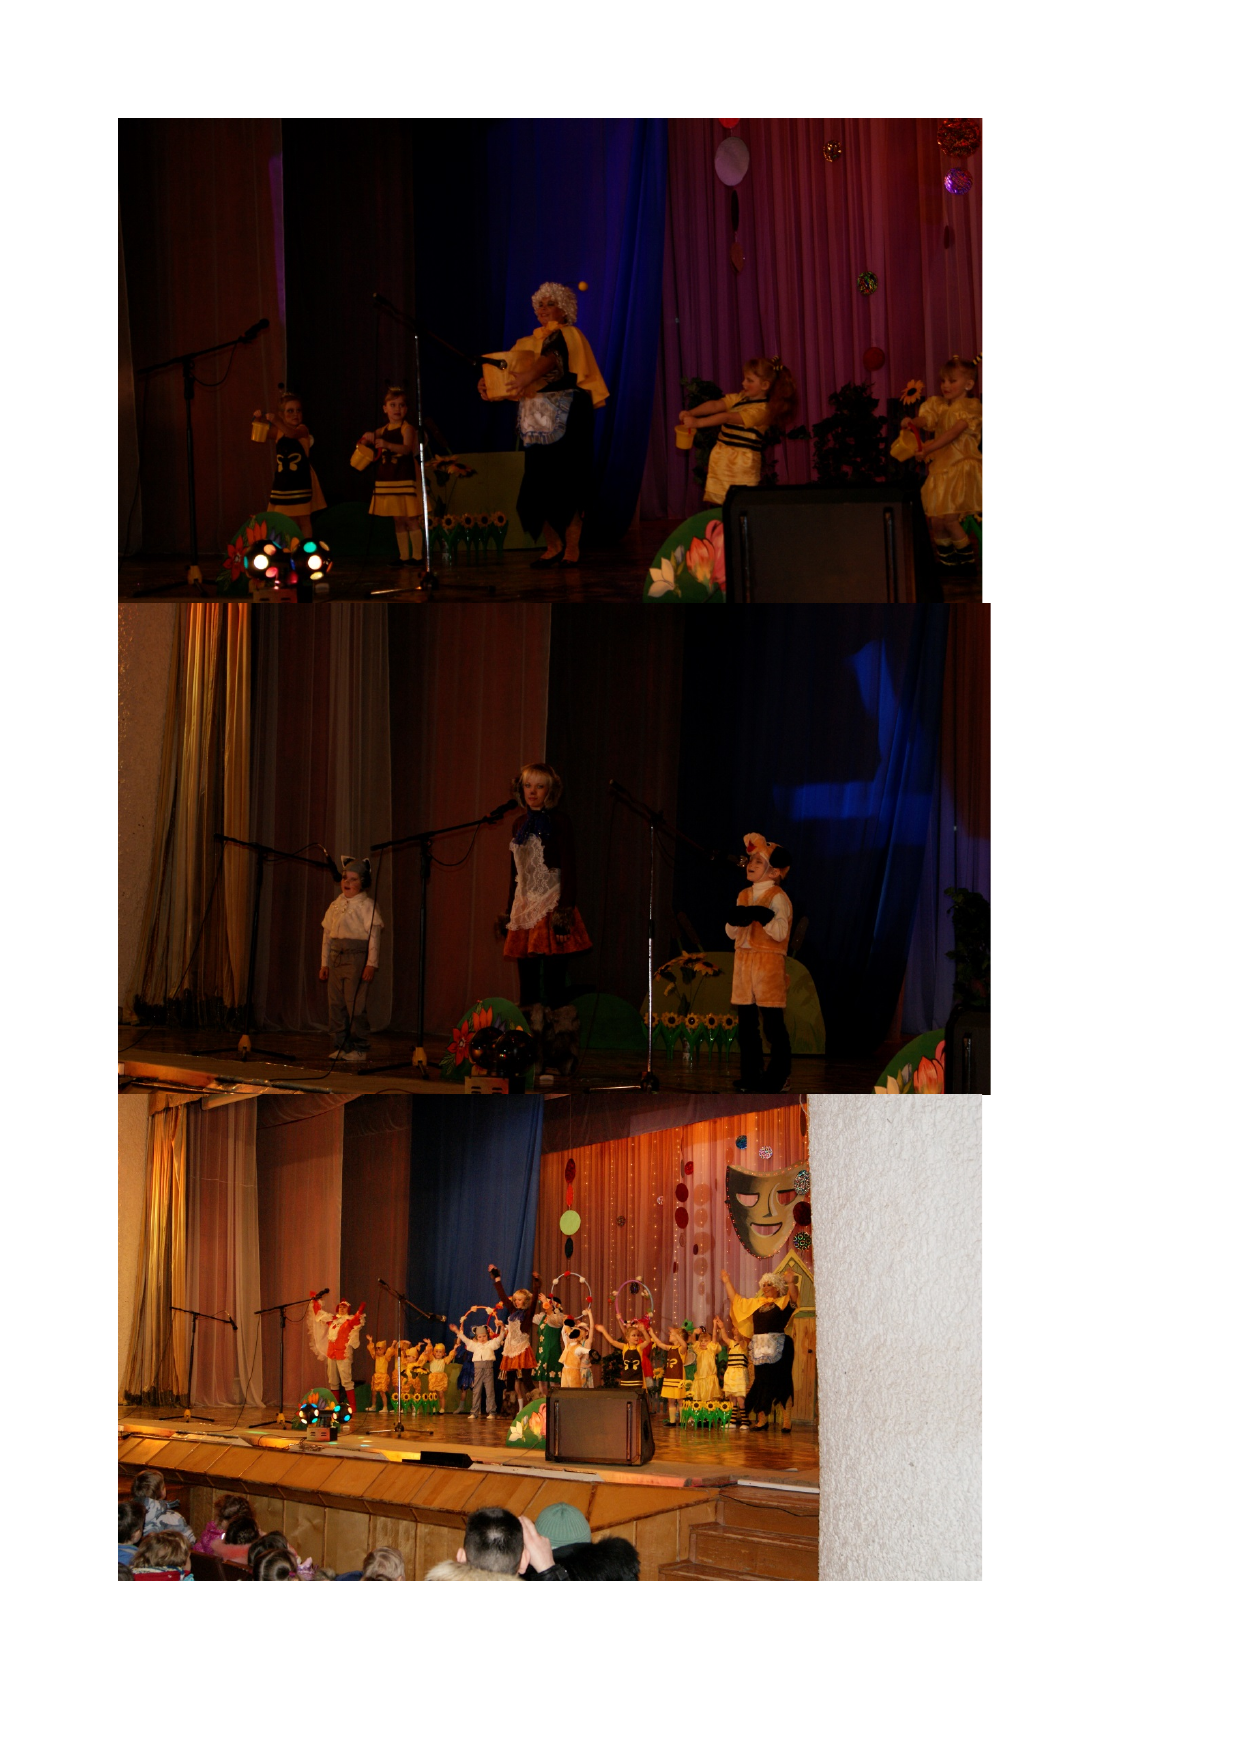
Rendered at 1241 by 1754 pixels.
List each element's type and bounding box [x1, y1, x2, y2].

picture [118, 118, 991, 1581]
